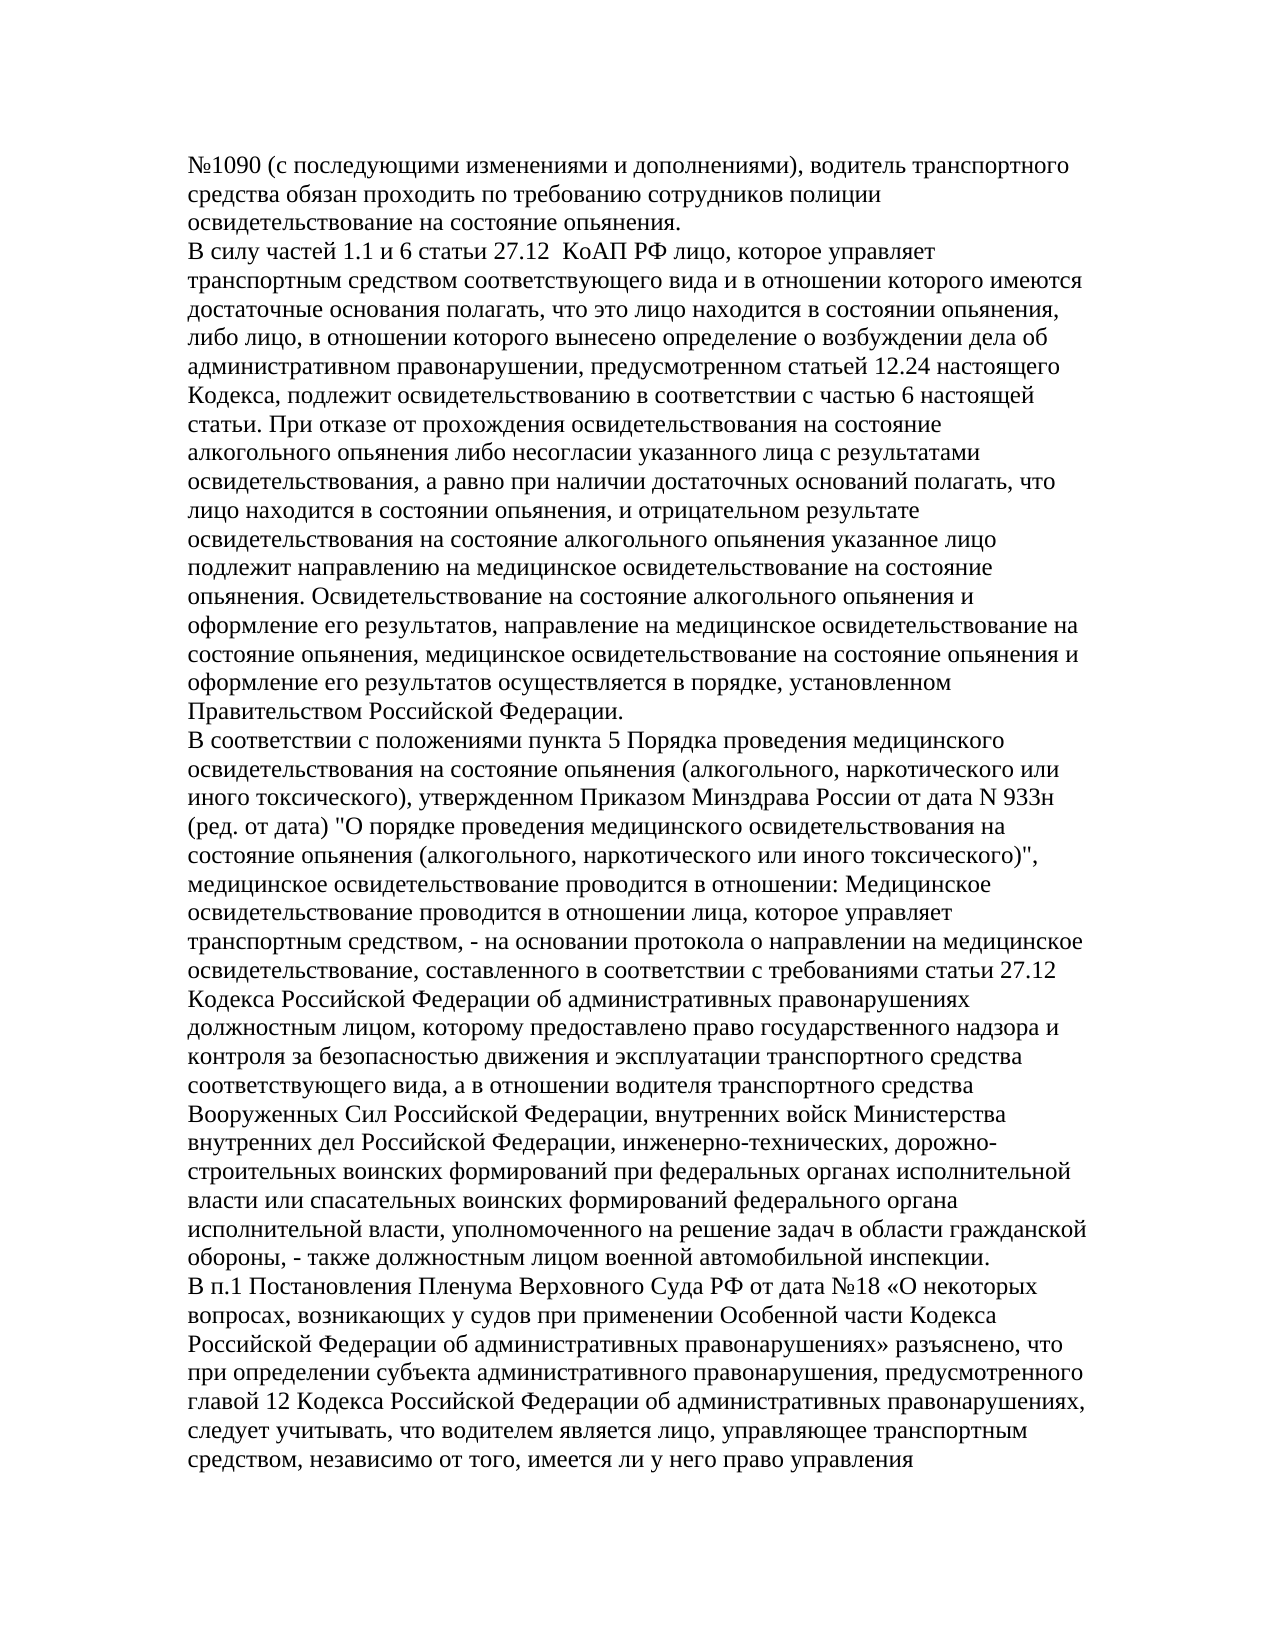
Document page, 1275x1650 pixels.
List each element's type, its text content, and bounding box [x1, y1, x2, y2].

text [187, 1271, 1087, 1472]
text В соответствии с положениями пункта 5 Порядка проведения медицинского освидетельствования на состояние опьянения (алкогольного, наркотического или иного токсического), утвержденном Приказом Минздрава России от дата N 933н (ред. от дата) "О порядке проведения медицинского освидетельствования на состояние опьянения (алкогольного, наркотического или иного токсического)", медицинское освидетельствование проводится в отношении: Медицинское освидетельствование проводится в отношении лица, которое управляет транспортным средством, - на основании протокола о направлении на медицинское освидетельствование, составленного в соответствии с требованиями статьи 27.12 Кодекса Российской Федерации об административных правонарушениях должностным лицом, которому предоставлено право государственного надзора и контроля за безопасностью движения и эксплуатации транспортного средства соответствующего вида, а в отношении водителя транспортного средства Вооруженных Сил Российской Федерации, внутренних войск Министерства внутренних дел Российской Федерации, инженерно-технических, дорожно-строительных воинских формирований при федеральных органах исполнительной власти или спасательных воинских формирований федерального органа исполнительной власти, уполномоченного на решение задач в области гражданской обороны, - также должностным лицом военной автомобильной инспекции. [187, 725, 1087, 1271]
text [187, 150, 1087, 236]
text В силу частей 1.1 и 6 статьи 27.12 КоАП РФ лицо, которое управляет транспортным средством соответствующего вида и в отношении которого имеются достаточные основания полагать, что это лицо находится в состоянии опьянения, либо лицо, в отношении которого вынесено определение о возбуждении дела об административном правонарушении, предусмотренном статьей 12.24 настоящего Кодекса, подлежит освидетельствованию в соответствии с частью 6 настоящей статьи. При отказе от прохождения освидетельствования на состояние алкогольного опьянения либо несогласии указанного лица с результатами освидетельствования, а равно при наличии достаточных оснований полагать, что лицо находится в состоянии опьянения, и отрицательном результате освидетельствования на состояние алкогольного опьянения указанное лицо подлежит направлению на медицинское освидетельствование на состояние опьянения. Освидетельствование на состояние алкогольного опьянения и оформление его результатов, направление на медицинское освидетельствование на состояние опьянения, медицинское освидетельствование на состояние опьянения и оформление его результатов осуществляется в порядке, установленном Правительством Российской Федерации. [187, 236, 1087, 725]
